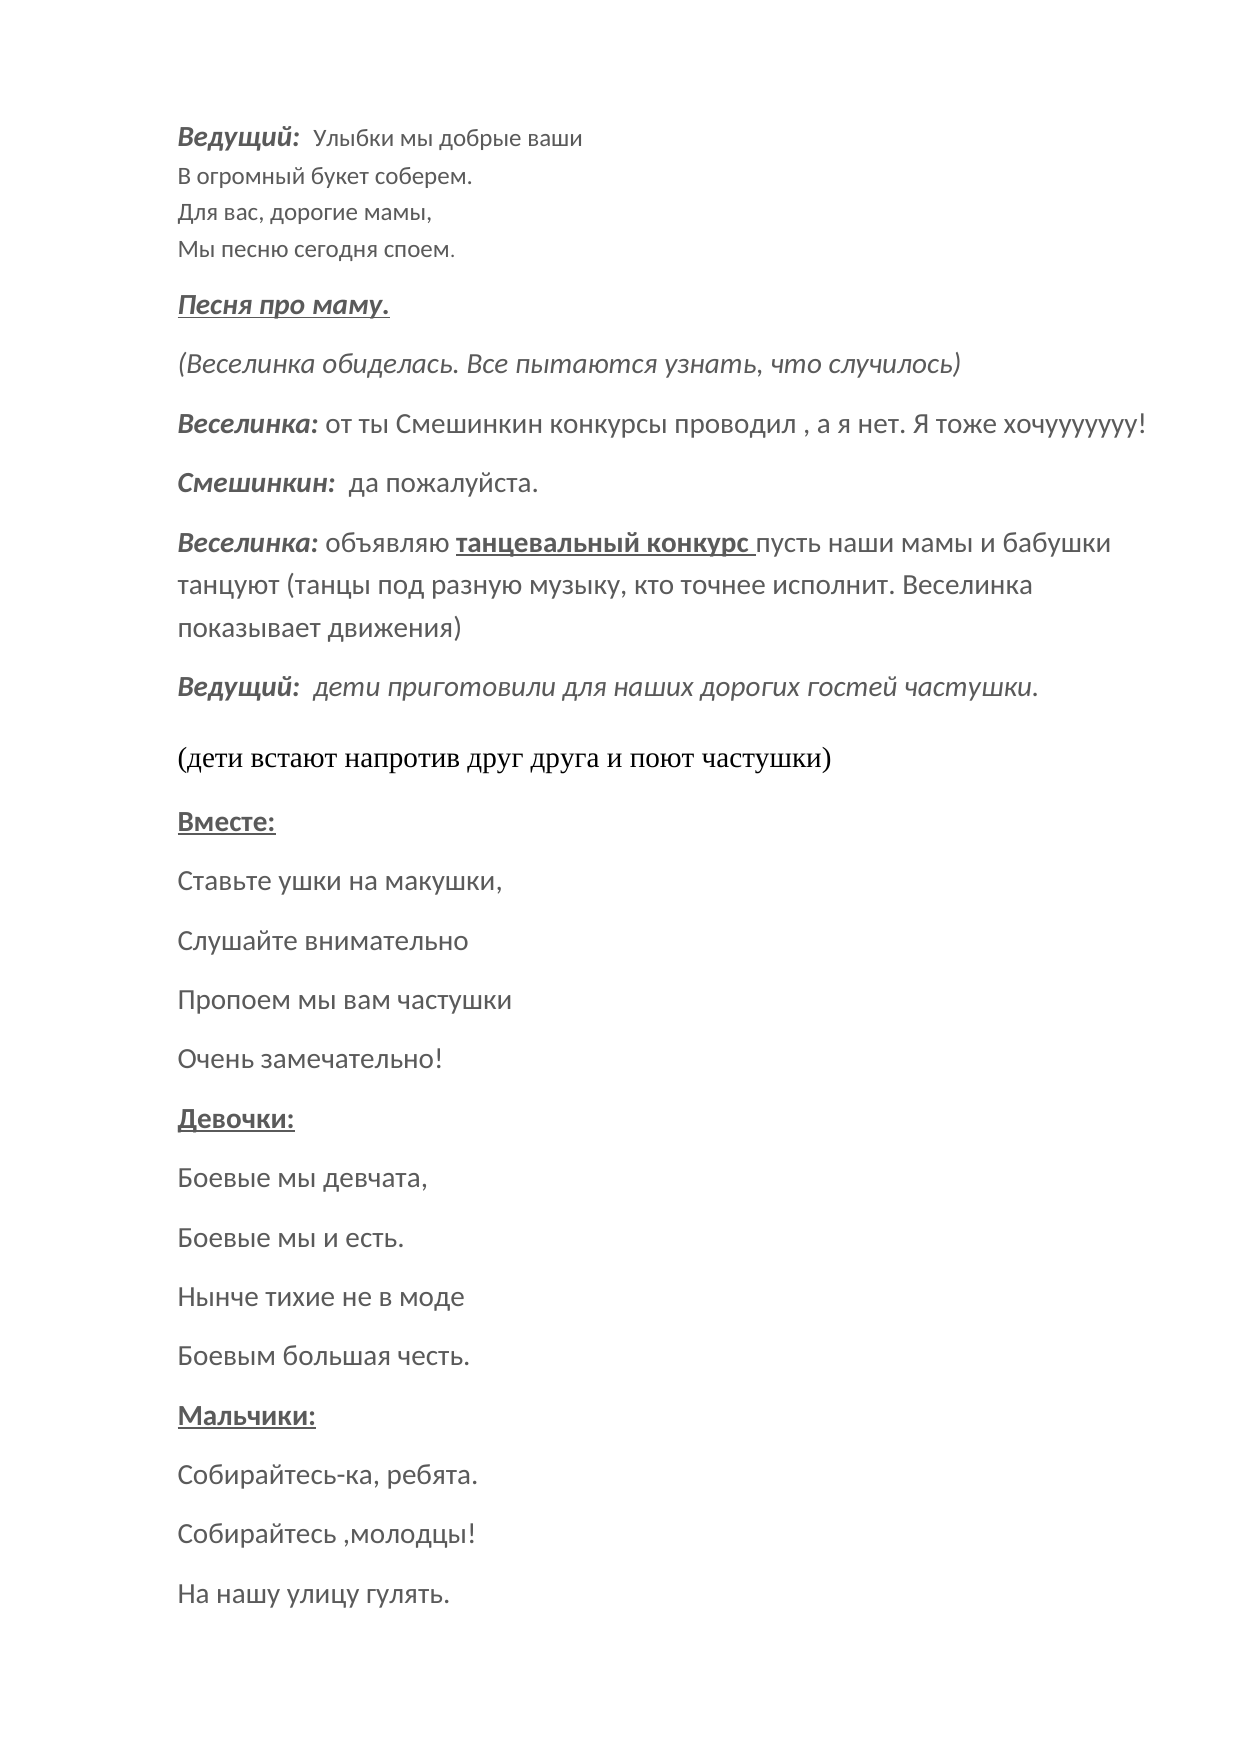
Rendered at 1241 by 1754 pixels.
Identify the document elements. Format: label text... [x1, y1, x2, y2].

text Веселинка: объявляю танцевальный конкурс пусть наши мамы и бабушки танцуют (танцы под разную музыку, кто точнее исполнит. Веселинка показывает движения) [177, 524, 1152, 645]
text Пропоем мы вам частушки [177, 981, 1152, 1017]
text (дети встают напротив друг друга и поют частушки) [177, 740, 1152, 774]
text Смешинкин: да пожалуйста. [177, 464, 1152, 500]
text Собирайтесь-ка, ребята. [177, 1456, 1152, 1492]
text Боевые мы девчата, [177, 1159, 1152, 1195]
text Девочки: [177, 1100, 1152, 1136]
text Собирайтесь ,молодцы! [177, 1516, 1152, 1551]
text Очень замечательно! [177, 1041, 1152, 1076]
text Песня про маму. [177, 286, 1152, 322]
text (Веселинка обиделась. Все пытаются узнать, что случилось) [177, 346, 1152, 381]
text Вместе: [177, 803, 1152, 839]
text Нынче тихие не в моде [177, 1278, 1152, 1314]
text Ставьте ушки на макушки, [177, 862, 1152, 898]
text Ведущий: Улыбки мы добрые ваши В огромный букет соберем. Для вас, дорогие мамы, Мы песню сегодня споем. [177, 118, 1152, 263]
text Боевые мы и есть. [177, 1219, 1152, 1254]
text Боевым большая честь. [177, 1337, 1152, 1373]
text Ведущий: дети приготовили для наших дорогих гостей частушки. [177, 668, 1152, 704]
text Веселинка: от ты Смешинкин конкурсы проводил , а я нет. Я тоже хочууууууу! [177, 405, 1152, 441]
text Мальчики: [177, 1397, 1152, 1432]
text Слушайте внимательно [177, 922, 1152, 957]
text На нашу улицу гулять. [177, 1575, 1152, 1611]
